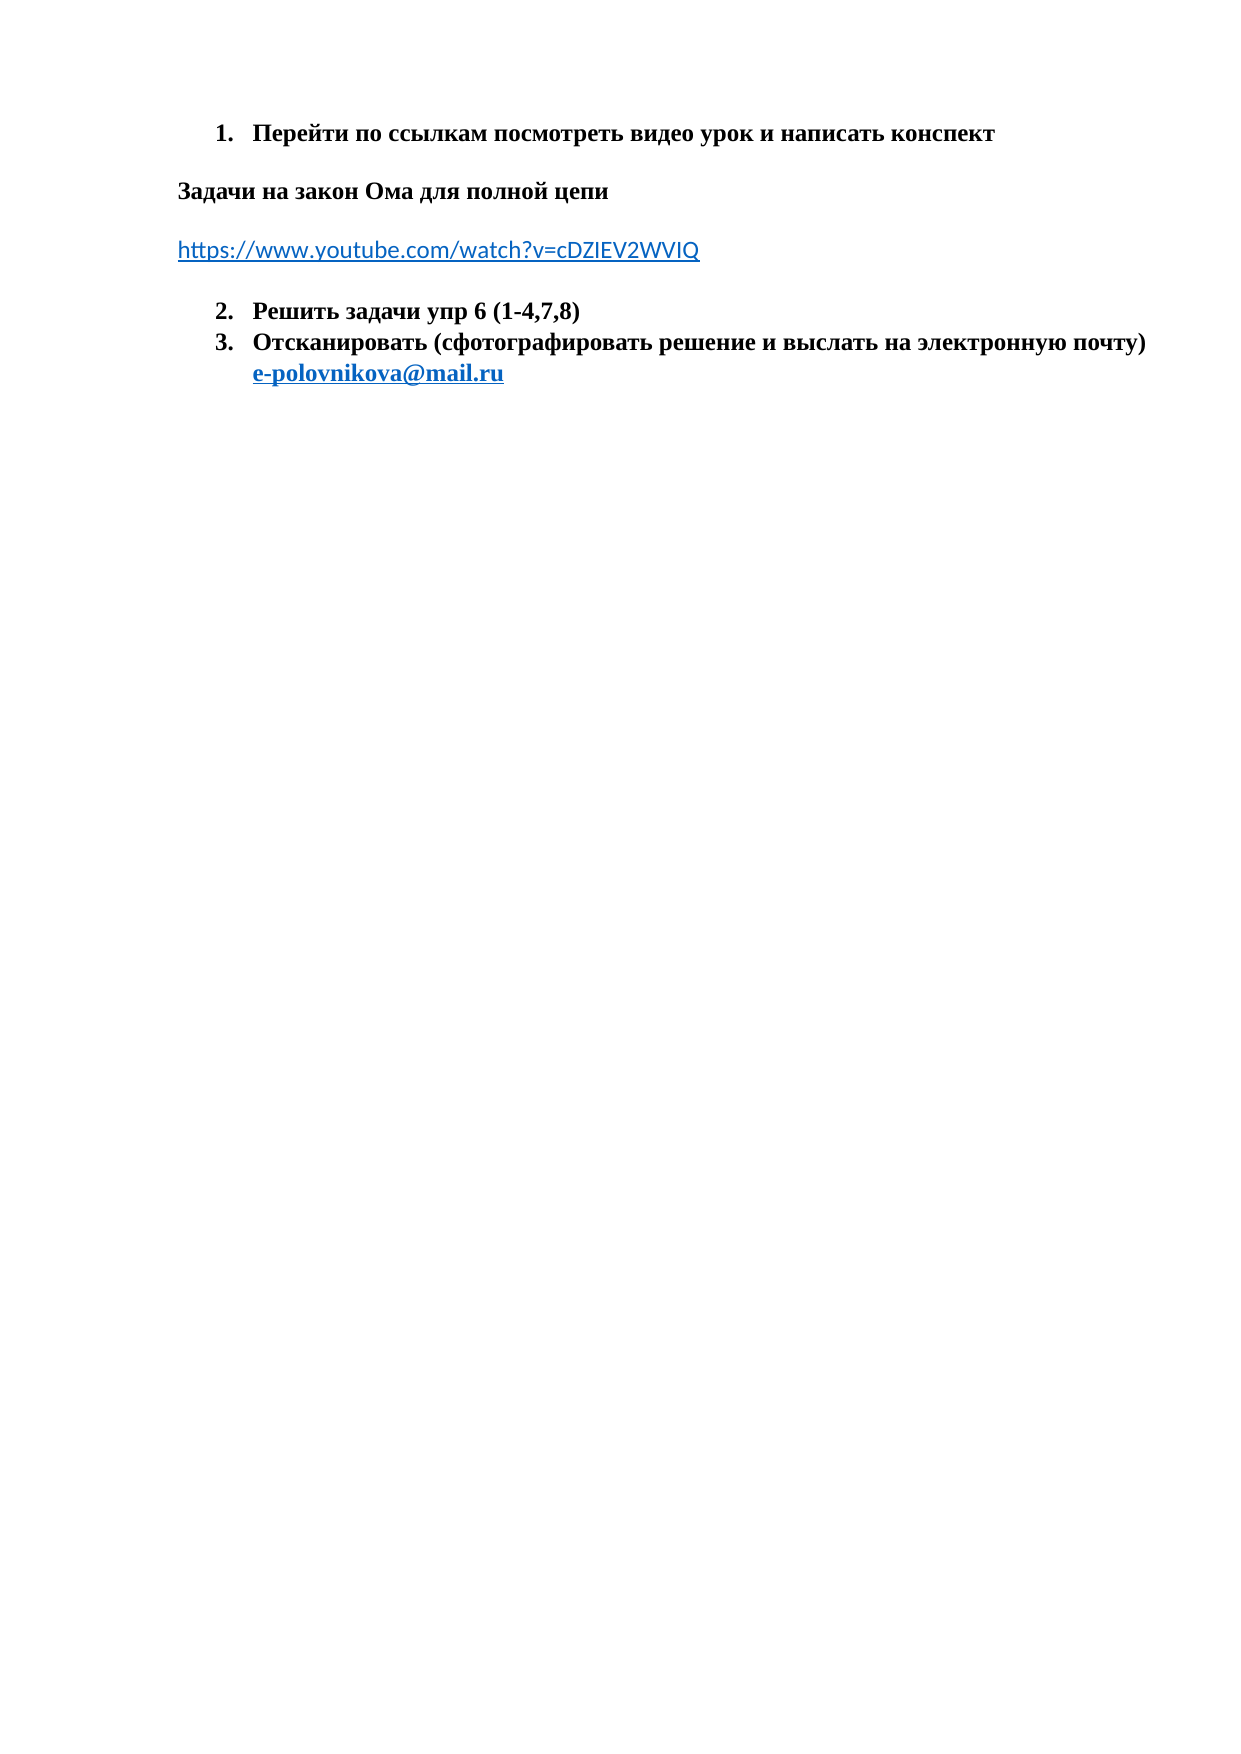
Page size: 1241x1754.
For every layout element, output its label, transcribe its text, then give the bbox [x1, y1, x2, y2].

subtitle Перейти по ссылкам посмотреть видео урок и написать конспект [215, 118, 1152, 147]
list Решить задачи упр 6 (1-4,7,8) [215, 296, 1152, 325]
list e-polovnikova@mail.ru [252, 358, 1152, 387]
list Отсканировать (сфотографировать решение и выслать на электронную почту) [215, 327, 1152, 356]
text https://www.youtube.com/watch?v=cDZIEV2WVIQ [177, 234, 1152, 264]
subtitle Задачи на закон Ома для полной цепи [177, 176, 1152, 205]
